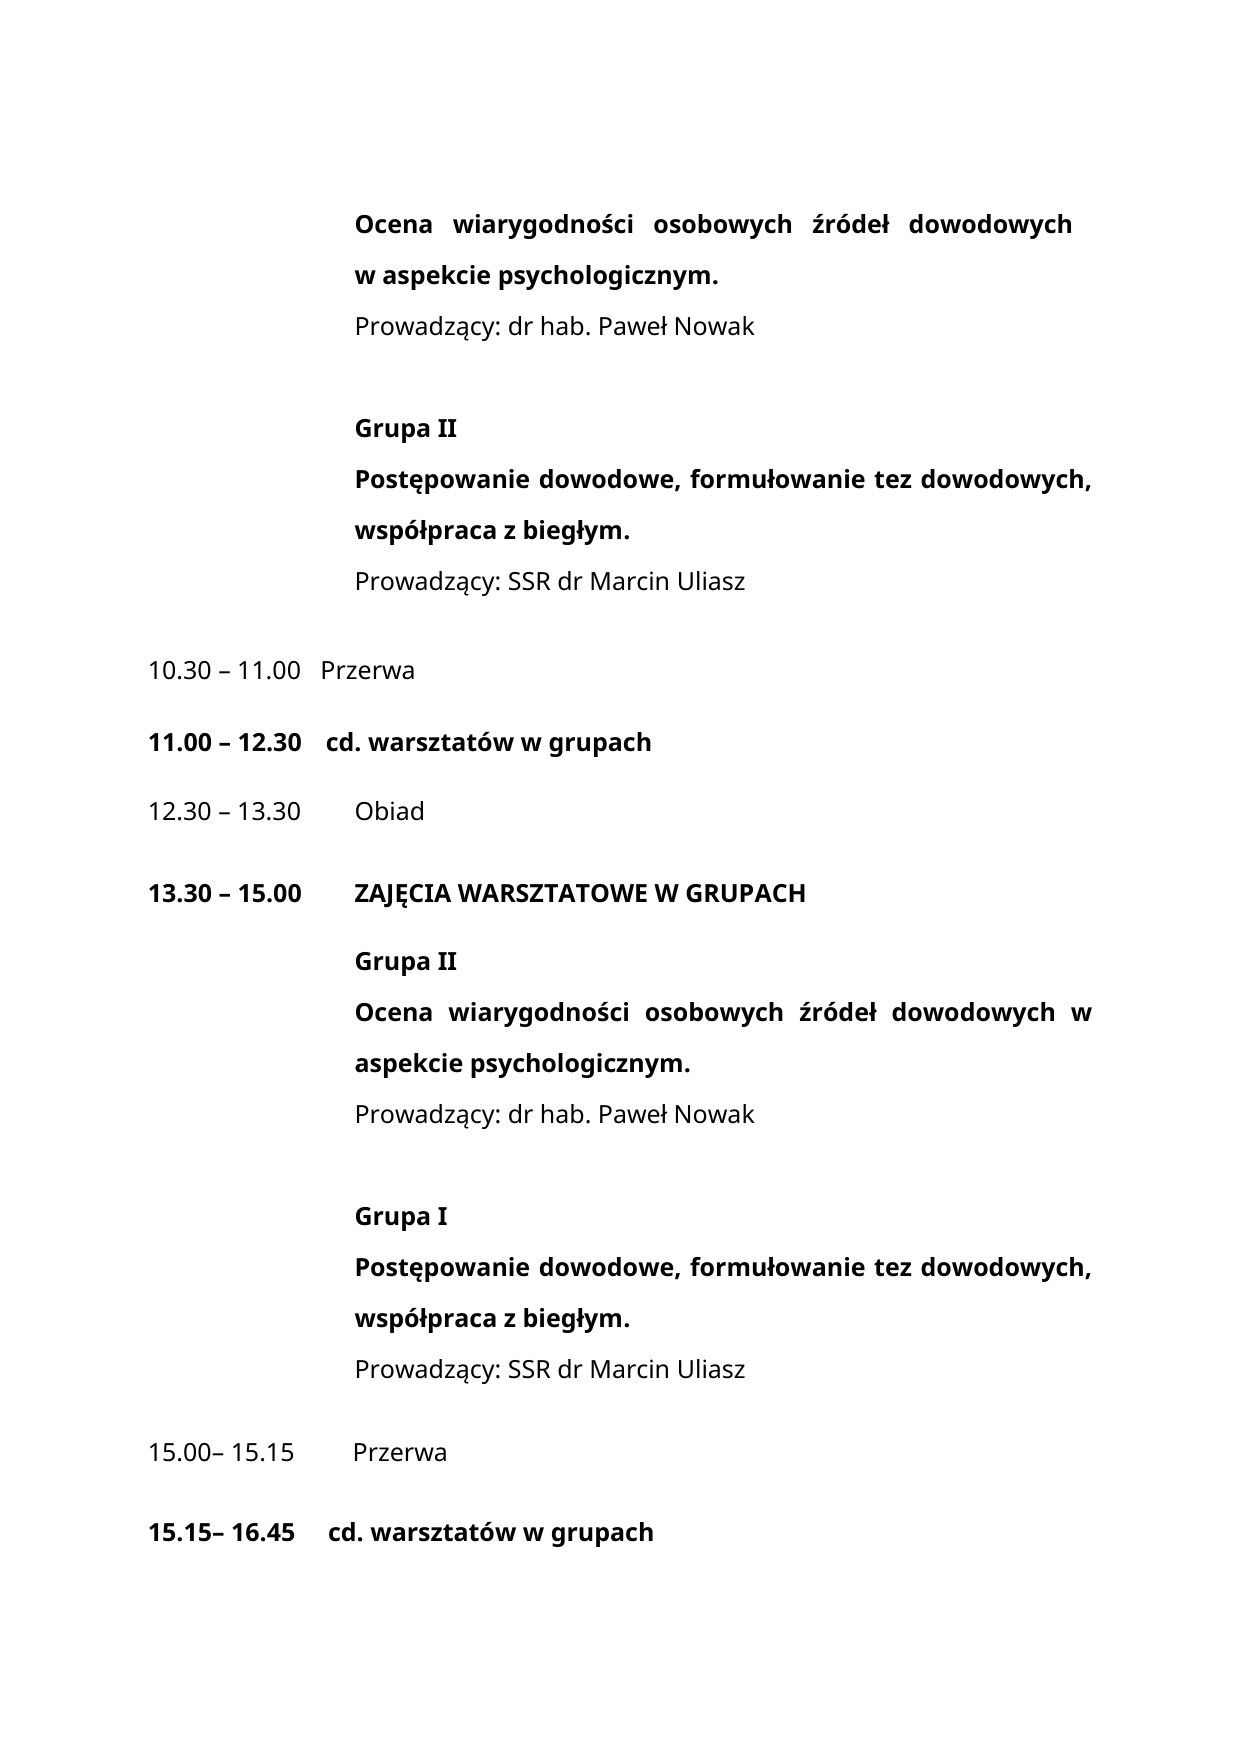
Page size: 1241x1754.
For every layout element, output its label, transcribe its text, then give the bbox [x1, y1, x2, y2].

text 11.00 – 12.30 cd. warsztatów w grupach [148, 724, 1093, 758]
text Ocena wiarygodności osobowych źródeł dowodowych w aspekcie psychologicznym. [354, 207, 1093, 292]
text Grupa I [281, 1199, 1093, 1233]
text Prowadzący: SSR dr Marcin Uliasz [148, 564, 1093, 598]
text 13.30 – 15.00 ZAJĘCIA WARSZTATOWE W GRUPACH [148, 876, 1093, 909]
text Prowadzący: dr hab. Paweł Nowak [148, 309, 1093, 343]
text 10.30 – 11.00 Przerwa [148, 653, 1093, 687]
text Postępowanie dowodowe, formułowanie tez dowodowych, współpraca z biegłym. [354, 1250, 1093, 1335]
text 12.30 – 13.30 Obiad [148, 793, 1093, 827]
text Prowadzący: SSR dr Marcin Uliasz [148, 1352, 1093, 1386]
text Prowadzący: dr hab. Paweł Nowak [148, 1097, 1093, 1131]
text Ocena wiarygodności osobowych źródeł dowodowych w aspekcie psychologicznym. [354, 995, 1093, 1080]
text Postępowanie dowodowe, formułowanie tez dowodowych, współpraca z biegłym. [354, 462, 1093, 547]
text Grupa II [295, 944, 1093, 978]
text 15.00– 15.15 Przerwa [148, 1434, 1093, 1468]
text 15.15– 16.45 cd. warsztatów w grupach [148, 1515, 1093, 1549]
text Grupa II [281, 411, 1093, 445]
